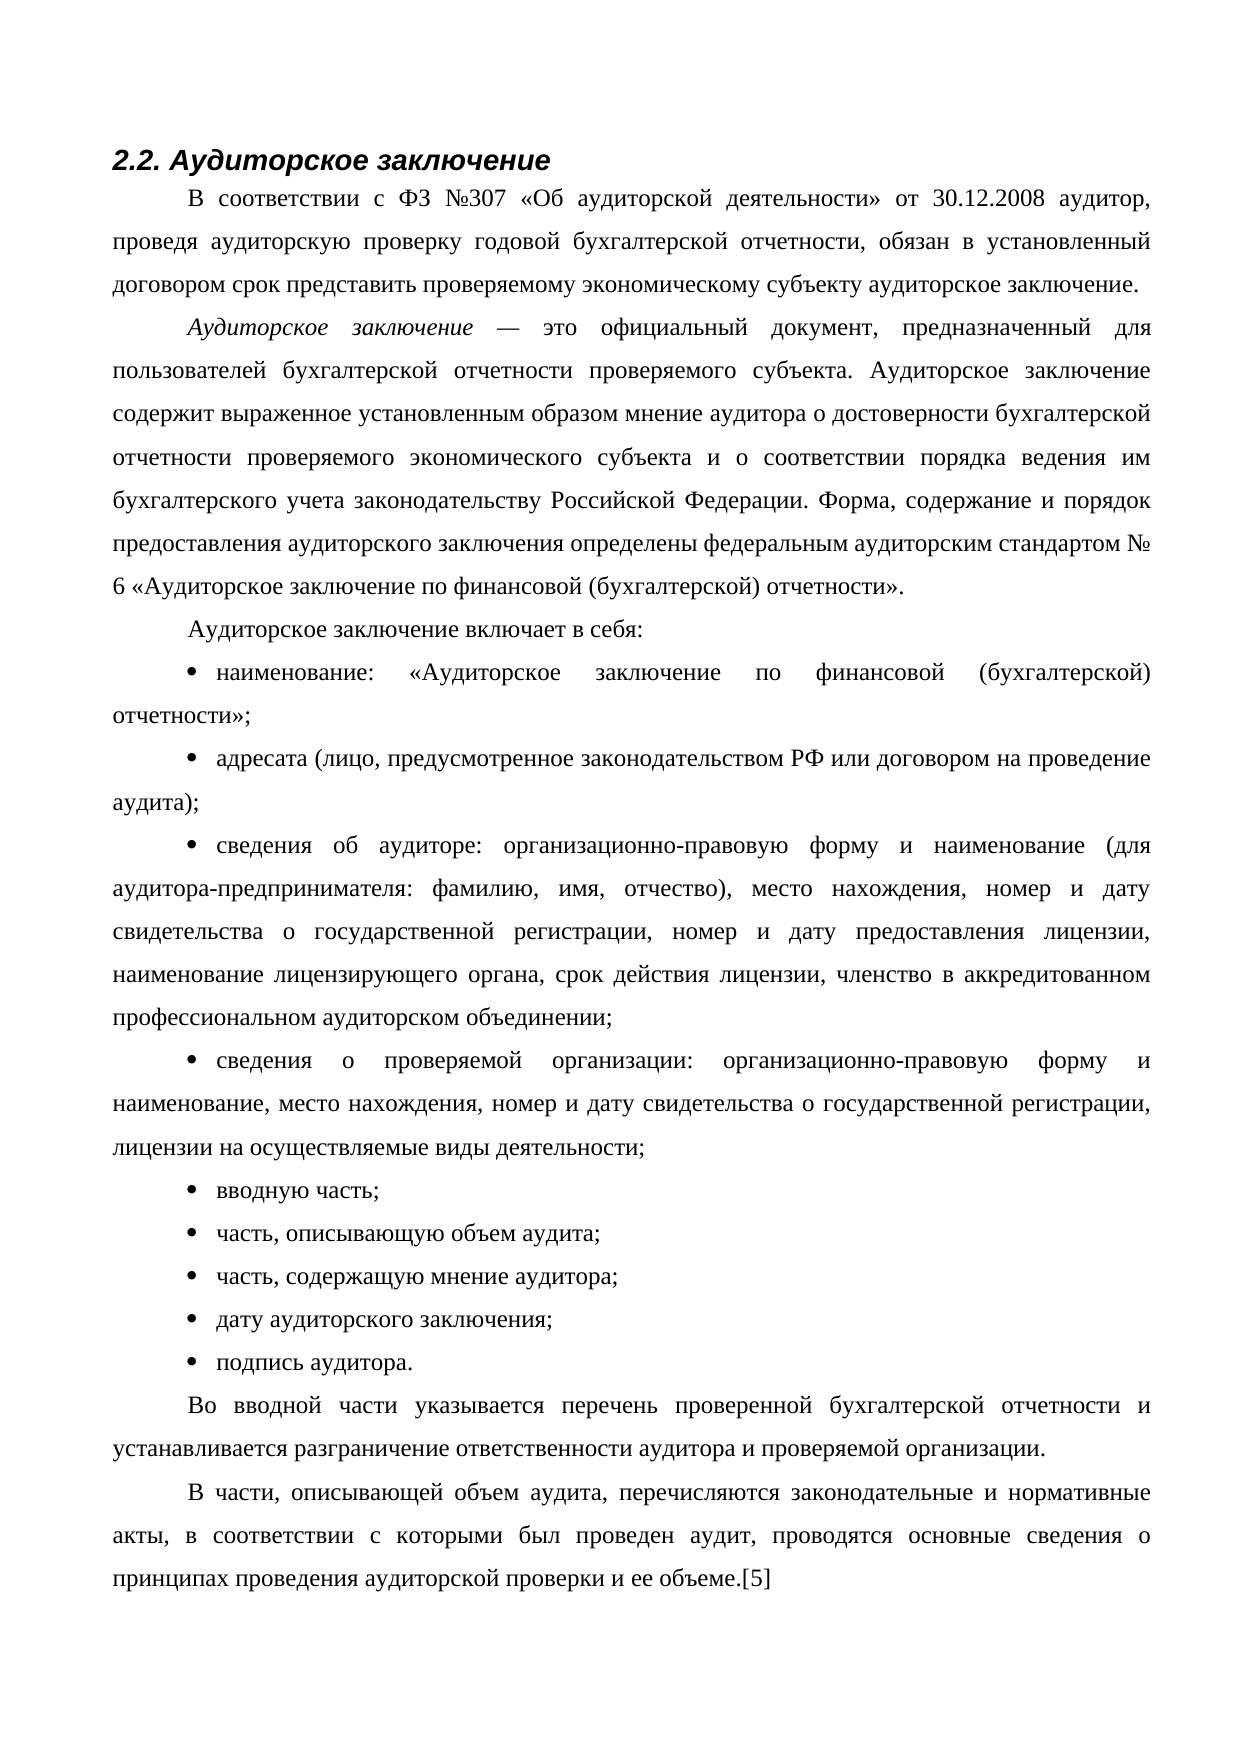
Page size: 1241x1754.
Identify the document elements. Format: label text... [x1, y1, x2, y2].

list сведения об аудиторе: организационно-правовую форму и наименование (для аудитора-предпринимателя: фамилию, имя, отчество), место нахождения, номер и дату свидетельства о государственной регистрации, номер и дату предоставления лицензии, наименование лицензирующего органа, срок действия лицензии, членство в аккредитованном профессиональном аудиторском объединении; [112, 830, 1152, 1031]
list наименование: «Аудиторское заключение по финансовой (бухгалтерской) отчетности»; [112, 657, 1152, 729]
list часть, содержащую мнение аудитора; [112, 1261, 1152, 1290]
subtitle 2.2. Аудиторское заключение [112, 143, 1152, 177]
list дату аудиторского заключения; [112, 1304, 1152, 1333]
list подпись аудитора. [112, 1347, 1152, 1376]
list адресата (лицо, предусмотренное законодательством РФ или договором на проведение аудита); [112, 743, 1152, 815]
text Аудиторское заключение включает в себя: [112, 614, 1152, 643]
text В соответствии с ФЗ №307 «Об аудиторской деятельности» от 30.12.2008 аудитор, проведя аудиторскую проверку годовой бухгалтерской отчетности, обязан в установленный договором срок представить проверяемому экономическому субъекту аудиторское заключение. [112, 183, 1152, 298]
text Во вводной части указывается перечень проверенной бухгалтерской отчетности и устанавливается разграничение ответственности аудитора и проверяемой организации. [112, 1390, 1152, 1462]
list вводную часть; [112, 1175, 1152, 1203]
text Аудиторское заключение — это официальный документ, предназначенный для пользователей бухгалтерской отчетности проверяемого субъекта. Аудиторское заключение содержит выраженное установленным образом мнение аудитора о достоверности бухгалтерской отчетности проверяемого экономического субъекта и о соответствии порядка ведения им бухгалтерского учета законодательству Российской Федерации. Форма, содержание и порядок предоставления аудиторского заключения определены федеральным аудиторским стандартом № 6 «Аудиторское заключение по финансовой (бухгалтерской) отчетности». [112, 312, 1152, 600]
list часть, описывающую объем аудита; [112, 1218, 1152, 1247]
text В части, описывающей объем аудита, перечисляются законодательные и нормативные акты, в соответствии с которыми был проведен аудит, проводятся основные сведения о принципах проведения аудиторской проверки и ее объеме.[5] [112, 1477, 1152, 1592]
list сведения о проверяемой организации: организационно-правовую форму и наименование, место нахождения, номер и дату свидетельства о государственной регистрации, лицензии на осуществляемые виды деятельности; [112, 1045, 1152, 1160]
